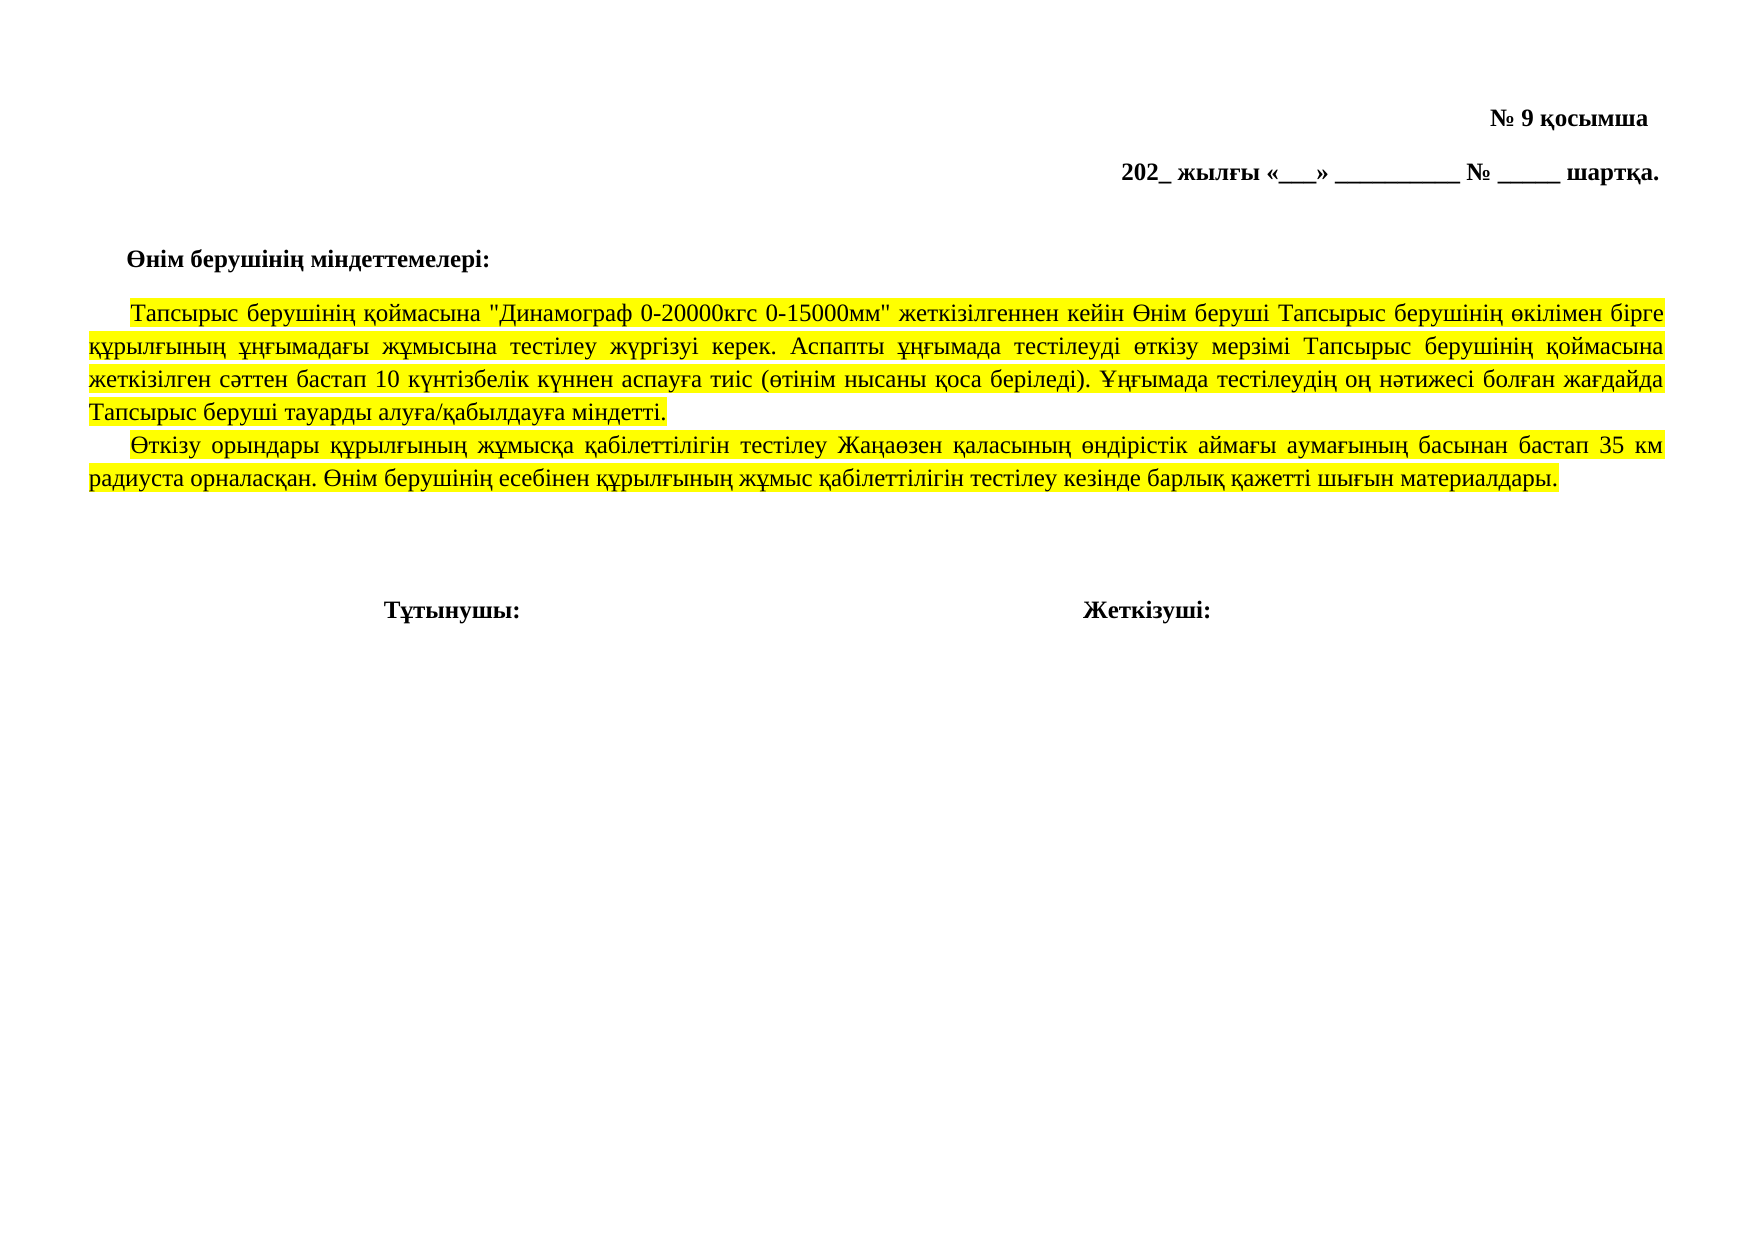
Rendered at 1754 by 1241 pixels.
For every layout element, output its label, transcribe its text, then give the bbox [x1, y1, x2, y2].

text Тұтынушы: Жеткізуші: [310, 595, 1665, 624]
text № 9 қосымша [1416, 103, 1665, 132]
text Тапсырыс берушінің қоймасына "Динамограф 0-20000кгс 0-15000мм" жеткізілгеннен кейін Өнім беруші Тапсырыс берушінің өкілімен бірге құрылғының ұңғымадағы жұмысына тестілеу жүргізуі керек. Аспапты ұңғымада тестілеуді өткізу мерзімі Тапсырыс берушінің қоймасына жеткізілген сәттен бастап 10 күнтізбелік күннен аспауға тиіс (өтінім нысаны қоса беріледі). Ұңғымада тестілеудің оң нәтижесі болған жағдайда Тапсырыс беруші тауарды алуға/қабылдауға міндетті. [89, 393, 1665, 426]
text Тапсырыс берушінің қоймасына "Динамограф 0-20000кгс 0-15000мм" жеткізілгеннен кейін Өнім беруші Тапсырыс берушінің өкілімен бірге құрылғының ұңғымадағы жұмысына тестілеу жүргізуі керек. Аспапты ұңғымада тестілеуді өткізу мерзімі Тапсырыс берушінің қоймасына жеткізілген сәттен бастап 10 күнтізбелік күннен аспауға тиіс (өтінім нысаны қоса беріледі). Ұңғымада тестілеудің оң нәтижесі болған жағдайда Тапсырыс беруші тауарды алуға/қабылдауға міндетті. [89, 298, 1665, 331]
text 202_ жылғы «___» __________ № _____ шартқа. [1121, 157, 1665, 186]
text Өткізу орындары құрылғының жұмысқа қабілеттілігін тестілеу Жаңаөзен қаласының өндірістік аймағы аумағының басынан бастап 35 км радиуста орналасқан. Өнім берушінің есебінен құрылғының жұмыс қабілеттілігін тестілеу кезінде барлық қажетті шығын материалдары. [89, 430, 1665, 492]
text Өнім берушінің міндеттемелері: [89, 244, 1665, 273]
